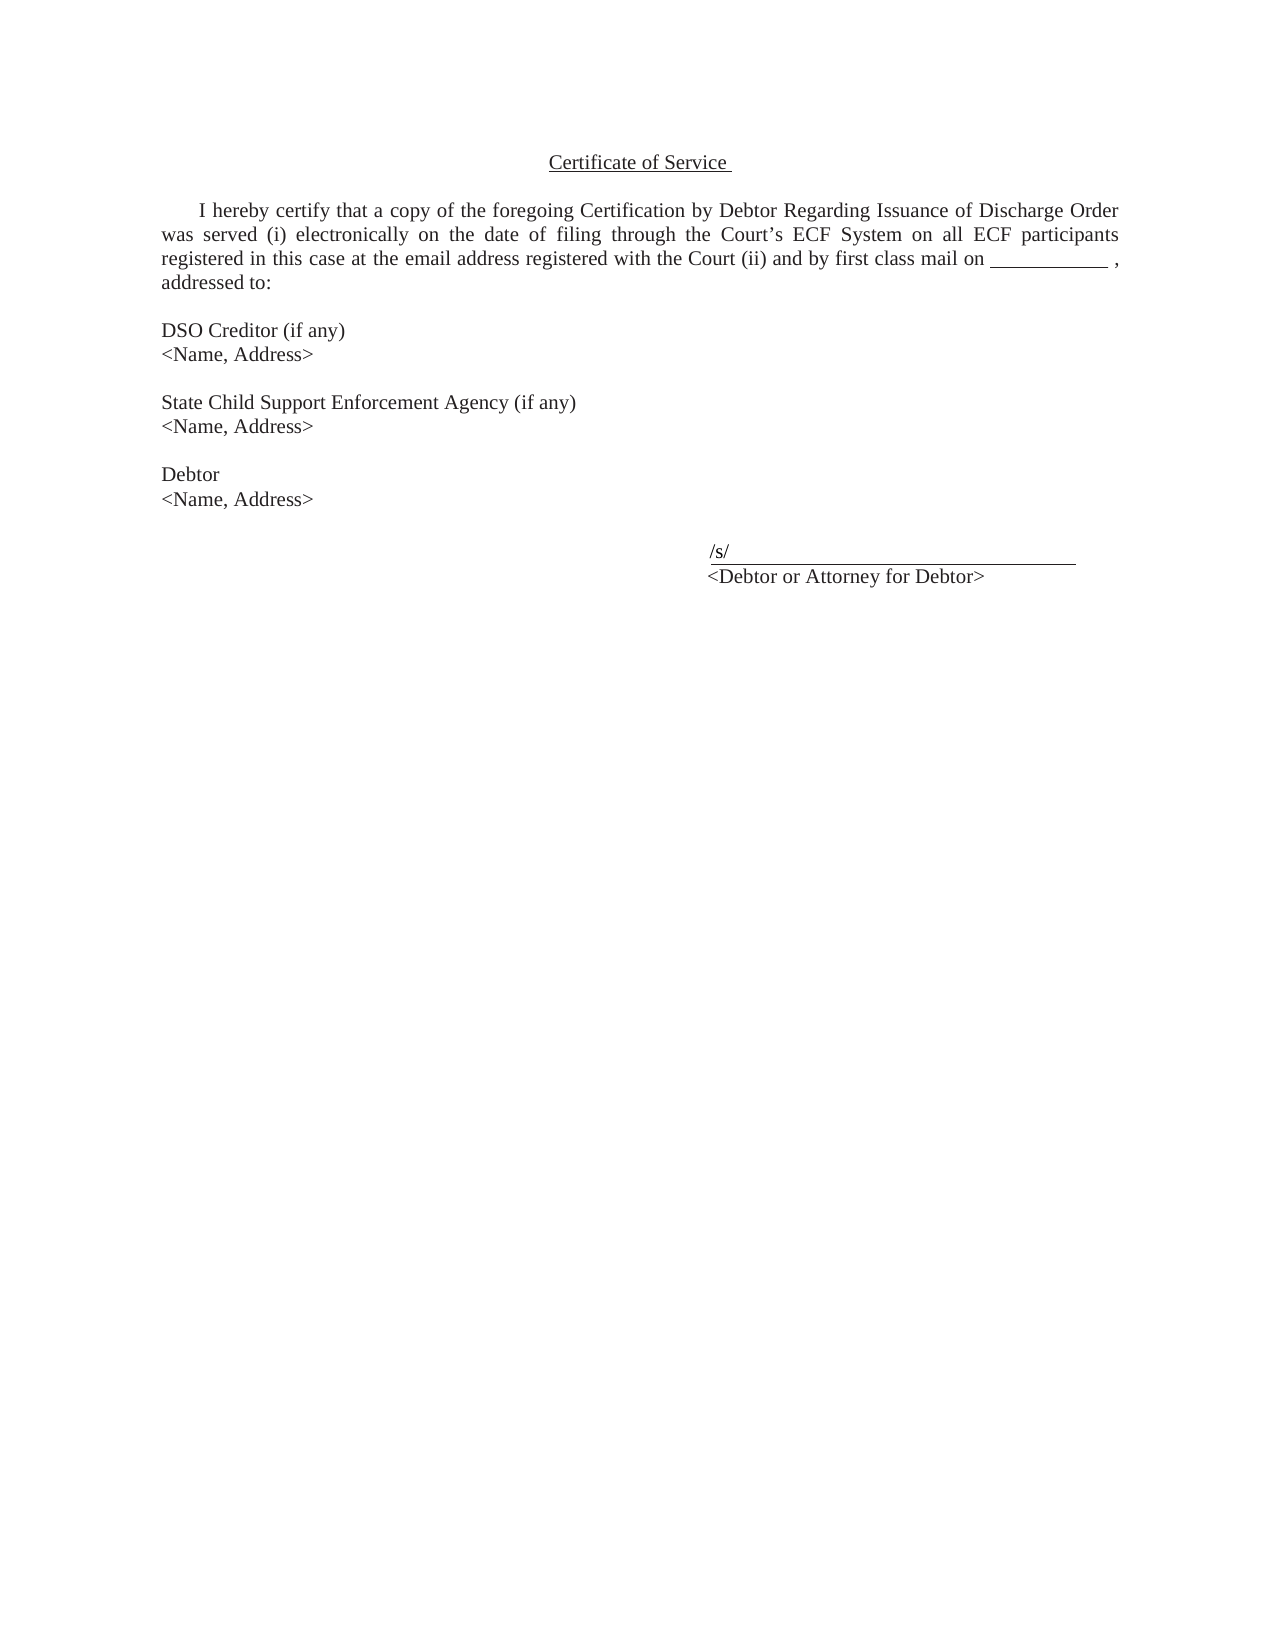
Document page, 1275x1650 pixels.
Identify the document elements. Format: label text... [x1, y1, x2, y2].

text Certificate of Service [150, 151, 1125, 174]
text State Child Support Enforcement Agency (if any) [161, 390, 1127, 414]
text Debtor [161, 462, 1127, 486]
text <Debtor or Attorney for Debtor> [150, 564, 1127, 588]
text <Name, Address> [161, 414, 1127, 438]
text /s/ [150, 537, 1125, 564]
text DSO Creditor (if any) [161, 318, 1127, 342]
text <Name, Address> [161, 342, 1127, 366]
text I hereby certify that a copy of the foregoing Certification by Debtor Regarding Issuance of Discharge Order was served (i) electronically on the date of filing through the Court’s ECF System on all ECF participants registered in this case at the email address registered with the Court (ii) and by first class mail on , addressed to: [161, 198, 1120, 294]
text <Name, Address> [161, 486, 1127, 510]
